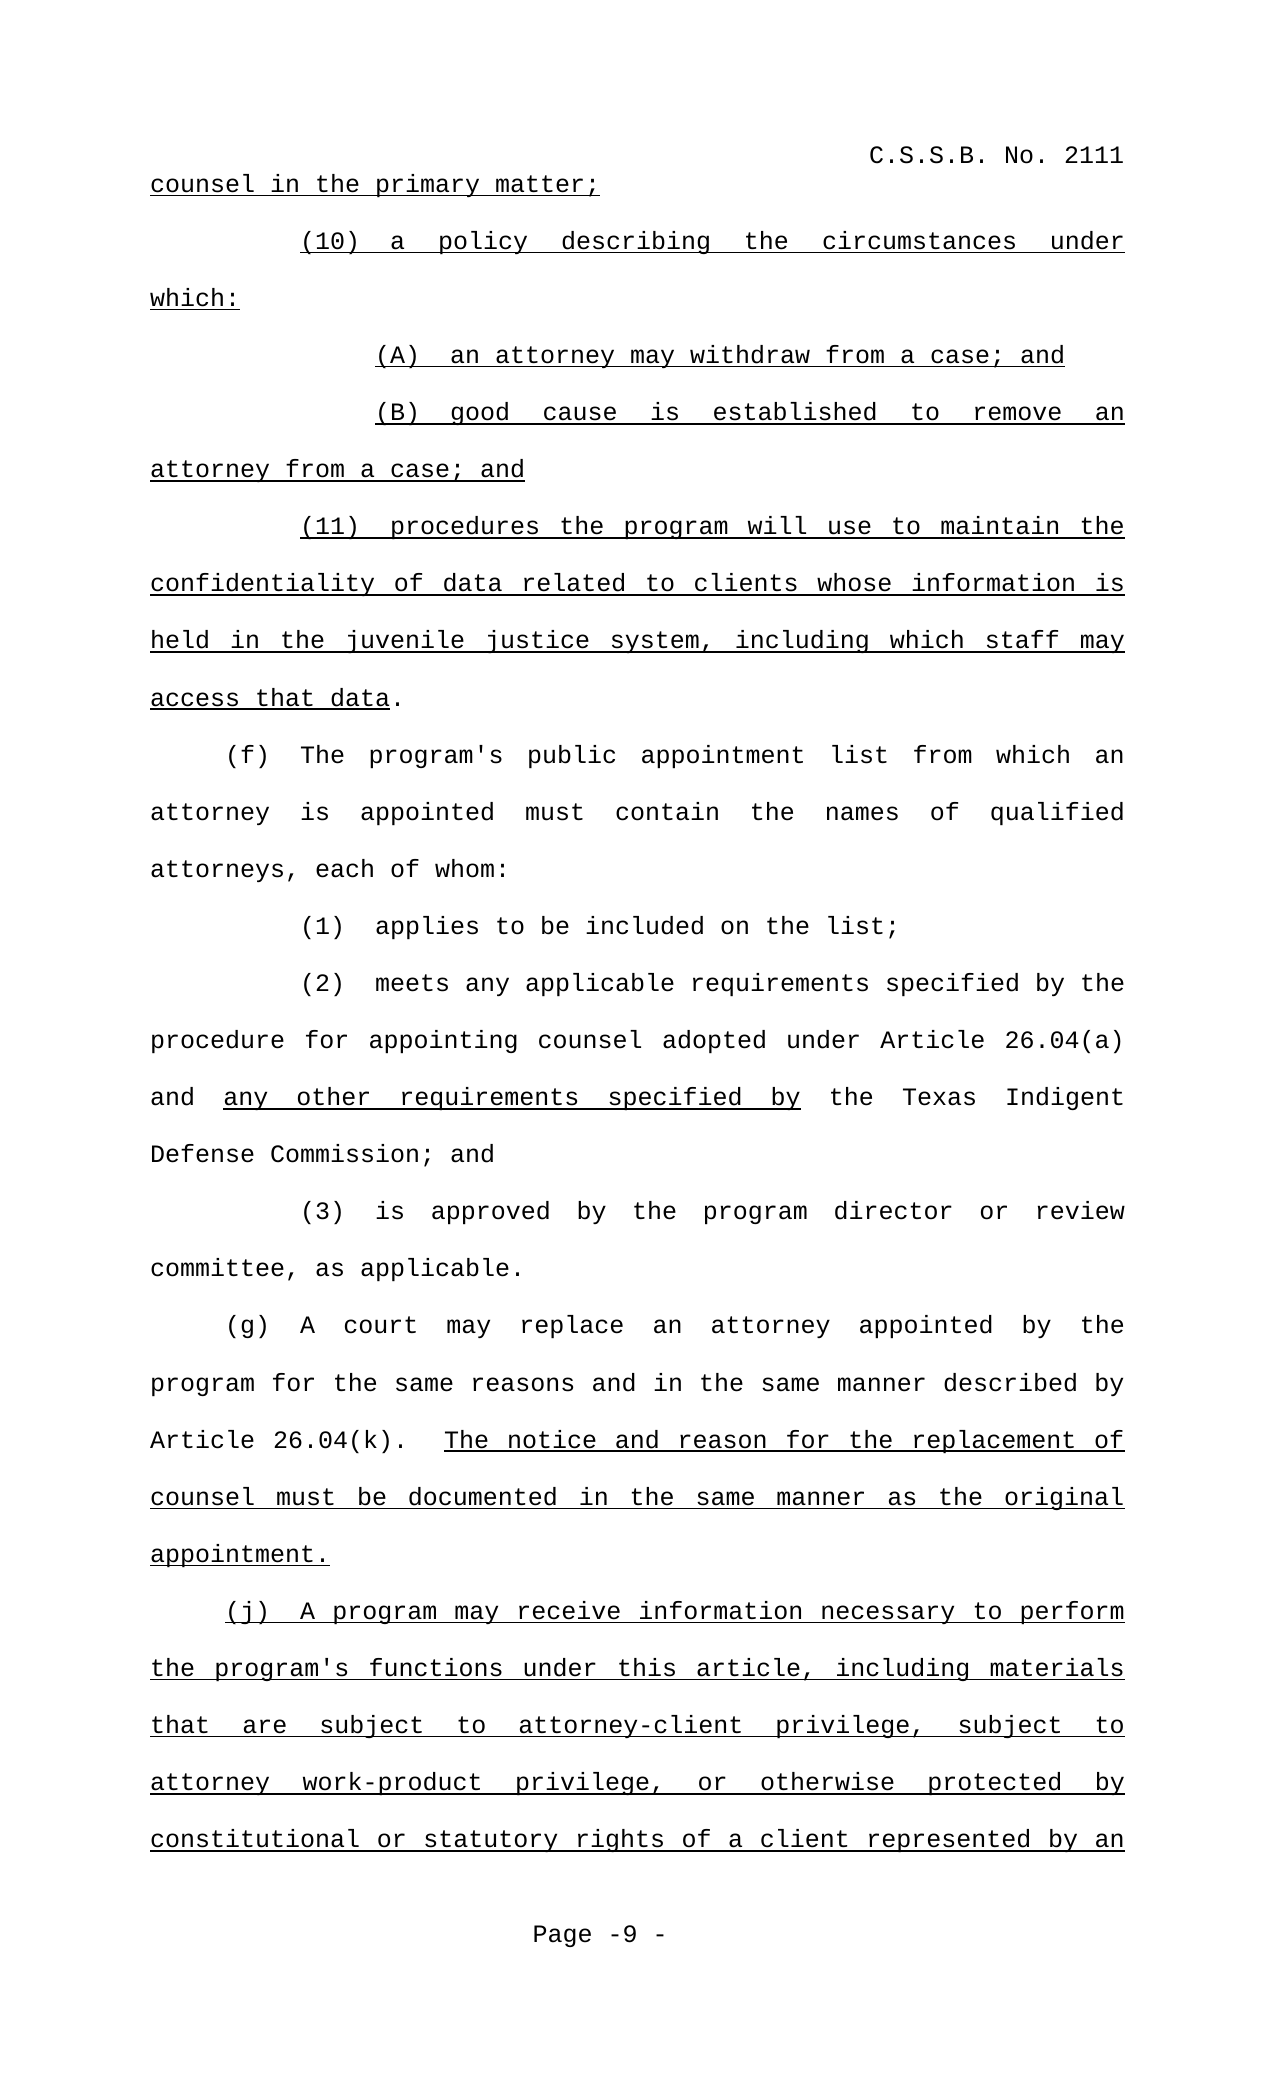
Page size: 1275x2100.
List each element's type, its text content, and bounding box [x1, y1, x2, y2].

text (11) procedures the program will use to maintain the confidentiality of data related to clients whose information is held in the juvenile justice system, including which staff may access that data. [150, 596, 1125, 651]
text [150, 171, 1125, 200]
text (11) procedures the program will use to maintain the confidentiality of data related to clients whose information is held in the juvenile justice system, including which staff may access that data. [150, 653, 1125, 713]
text (B) good cause is established to remove an attorney from a case; and [150, 399, 1125, 485]
text (11) procedures the program will use to maintain the confidentiality of data related to clients whose information is held in the juvenile justice system, including which staff may access that data. [150, 514, 1125, 594]
text (2) meets any applicable requirements specified by the procedure for appointing counsel adopted under Article 26.04(a) and any other requirements specified by the Texas Indigent Defense Commission; and [150, 970, 1125, 1170]
text (10) a policy describing the circumstances under which: [150, 228, 1125, 314]
text (3) is approved by the program director or review committee, as applicable. [150, 1199, 1125, 1284]
text (g) A court may replace an attorney appointed by the program for the same reasons and in the same manner described by Article 26.04(k). The notice and reason for the replacement of counsel must be documented in the same manner as the original appointment. [150, 1509, 1125, 1570]
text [150, 1795, 1125, 1850]
text (A) an attorney may withdraw from a case; and [150, 342, 1125, 371]
text (g) A court may replace an attorney appointed by the program for the same reasons and in the same manner described by Article 26.04(k). The notice and reason for the replacement of counsel must be documented in the same manner as the original appointment. [150, 1313, 1125, 1508]
text (f) The program's public appointment list from which an attorney is appointed must contain the names of qualified attorneys, each of whom: [150, 742, 1125, 885]
text (1) applies to be included on the list; [150, 913, 1125, 942]
